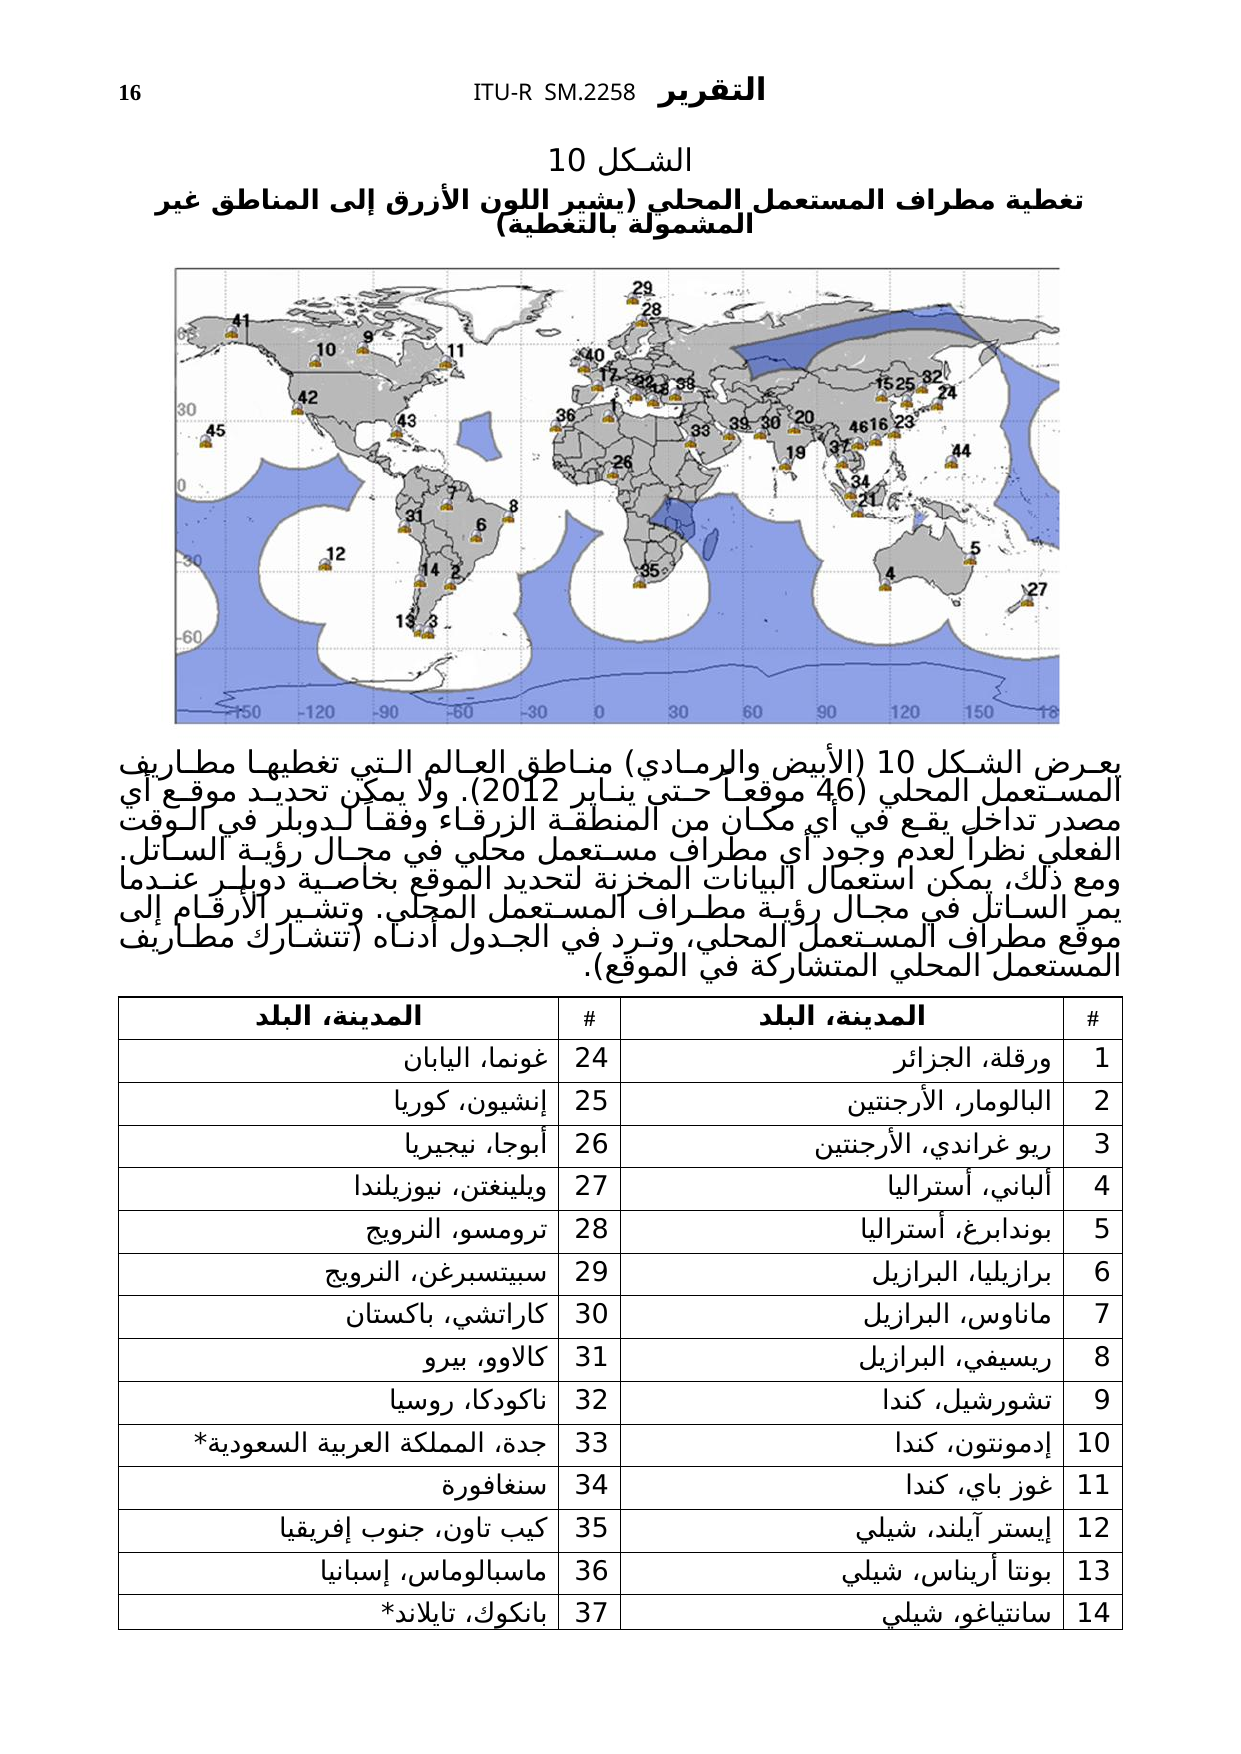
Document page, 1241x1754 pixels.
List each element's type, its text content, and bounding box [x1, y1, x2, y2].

table_cell 26 [559, 1126, 620, 1167]
table_cell سنغافورة [119, 1467, 558, 1509]
table_cell 35 [559, 1510, 620, 1552]
table_cell بونتا أريناس، شيلي [621, 1553, 1063, 1594]
table_cell 24 [559, 1040, 620, 1082]
table_cell ماسبالوماس، إسبانيا [119, 1553, 558, 1594]
table_header # [1064, 998, 1122, 1039]
table_cell كالاوو، بيرو [119, 1339, 558, 1381]
table_cell برازيليا، البرازيل [621, 1254, 1063, 1295]
table_cell 30 [559, 1296, 620, 1338]
table_cell سبيتسبرغن، النرويج [119, 1254, 558, 1295]
table_cell 11 [1064, 1467, 1122, 1509]
table_cell 10 [1064, 1425, 1122, 1466]
table_cell ريو غراندي، الأرجنتين [621, 1126, 1063, 1167]
table_cell إيستر آيلند، شيلي [621, 1510, 1063, 1552]
picture [161, 252, 1079, 739]
table_cell تشورشيل، كندا [621, 1382, 1063, 1423]
table_cell ترومسو، النرويج [119, 1211, 558, 1253]
table_cell ألباني، أستراليا [621, 1168, 1063, 1210]
table_cell إدمونتون، كندا [621, 1425, 1063, 1466]
table_cell البالومار، الأرجنتين [621, 1083, 1063, 1124]
table_cell سانتياغو، شيلي [621, 1595, 1063, 1629]
table_header # [559, 998, 620, 1039]
table_cell 13 [1064, 1553, 1122, 1594]
table_cell 37 [559, 1595, 620, 1629]
title تغطية مطراف المستعمل المحلي (يشير اللون الأزرق إلى المناطق غير المشمولة بالتغطية) [118, 189, 1122, 240]
table_cell 8 [1064, 1339, 1122, 1381]
table_cell ورقلة، الجزائر [621, 1040, 1063, 1082]
table_cell 12 [1064, 1510, 1122, 1552]
table_cell أبوجا، نيجيريا [119, 1126, 558, 1167]
table_cell بوندابرغ، أستراليا [621, 1211, 1063, 1253]
table_cell 28 [559, 1211, 620, 1253]
table_cell 2 [1064, 1083, 1122, 1124]
table_cell ريسيفي، البرازيل [621, 1339, 1063, 1381]
table_cell ويلينغتن، نيوزيلندا [119, 1168, 558, 1210]
table_cell 4 [1064, 1168, 1122, 1210]
table_cell 25 [559, 1083, 620, 1124]
table_header المدينة، البلد [119, 998, 558, 1039]
table_cell غوز باي، كندا [621, 1467, 1063, 1509]
table_cell كاراتشي، باكستان [119, 1296, 558, 1338]
table_cell بانكوك، تايلاند* [119, 1595, 558, 1629]
table_cell 3 [1064, 1126, 1122, 1167]
table_cell إنشيون، كوريا [119, 1083, 558, 1124]
table_cell 32 [559, 1382, 620, 1423]
table_cell 5 [1064, 1211, 1122, 1253]
text يعرض الشكل 10 (الأبيض والرمادي) مناطق العالم التي تغطيها مطاريف المستعمل المحلي (46 موقعاً حتى يناير 2012). ولا يمكن تحديد موقع أي مصدر تداخل يقع في أي مكان من المنطقة الزرقاء وفقاً لدوبلر في الوقت الفعلي نظراً لعدم وجود أي مطراف مستعمل محلي في مجال رؤية الساتل. ومع ذلك، يمكن استعمال البيانات المخزنة لتحديد الموقع بخاصية دوبلر عندما يمر الساتل في مجال رؤية مطراف المستعمل المحلي. وتشير الأرقام إلى موقع مطراف المستعمل المحلي، وترد في الجدول أدناه (تتشارك مطاريف المستعمل المحلي المتشاركة في الموقع). [118, 751, 1122, 984]
table_cell 29 [559, 1254, 620, 1295]
table_cell 7 [1064, 1296, 1122, 1338]
table_cell 27 [559, 1168, 620, 1210]
table_cell 33 [559, 1425, 620, 1466]
table_cell 6 [1064, 1254, 1122, 1295]
table_header المدينة، البلد [621, 998, 1063, 1039]
table_cell ناكودكا، روسيا [119, 1382, 558, 1423]
table_cell 36 [559, 1553, 620, 1594]
table_cell 31 [559, 1339, 620, 1381]
table_cell كيب تاون، جنوب إفريقيا [119, 1510, 558, 1552]
table_cell 34 [559, 1467, 620, 1509]
table_cell جدة، المملكة العربية السعودية* [119, 1425, 558, 1466]
text الشـكل 10 [118, 148, 1122, 177]
table_cell 1 [1064, 1040, 1122, 1082]
table_cell 14 [1064, 1595, 1122, 1629]
table_cell ماناوس، البرازيل [621, 1296, 1063, 1338]
table_cell 9 [1064, 1382, 1122, 1423]
table_cell غونما، اليابان [119, 1040, 558, 1082]
